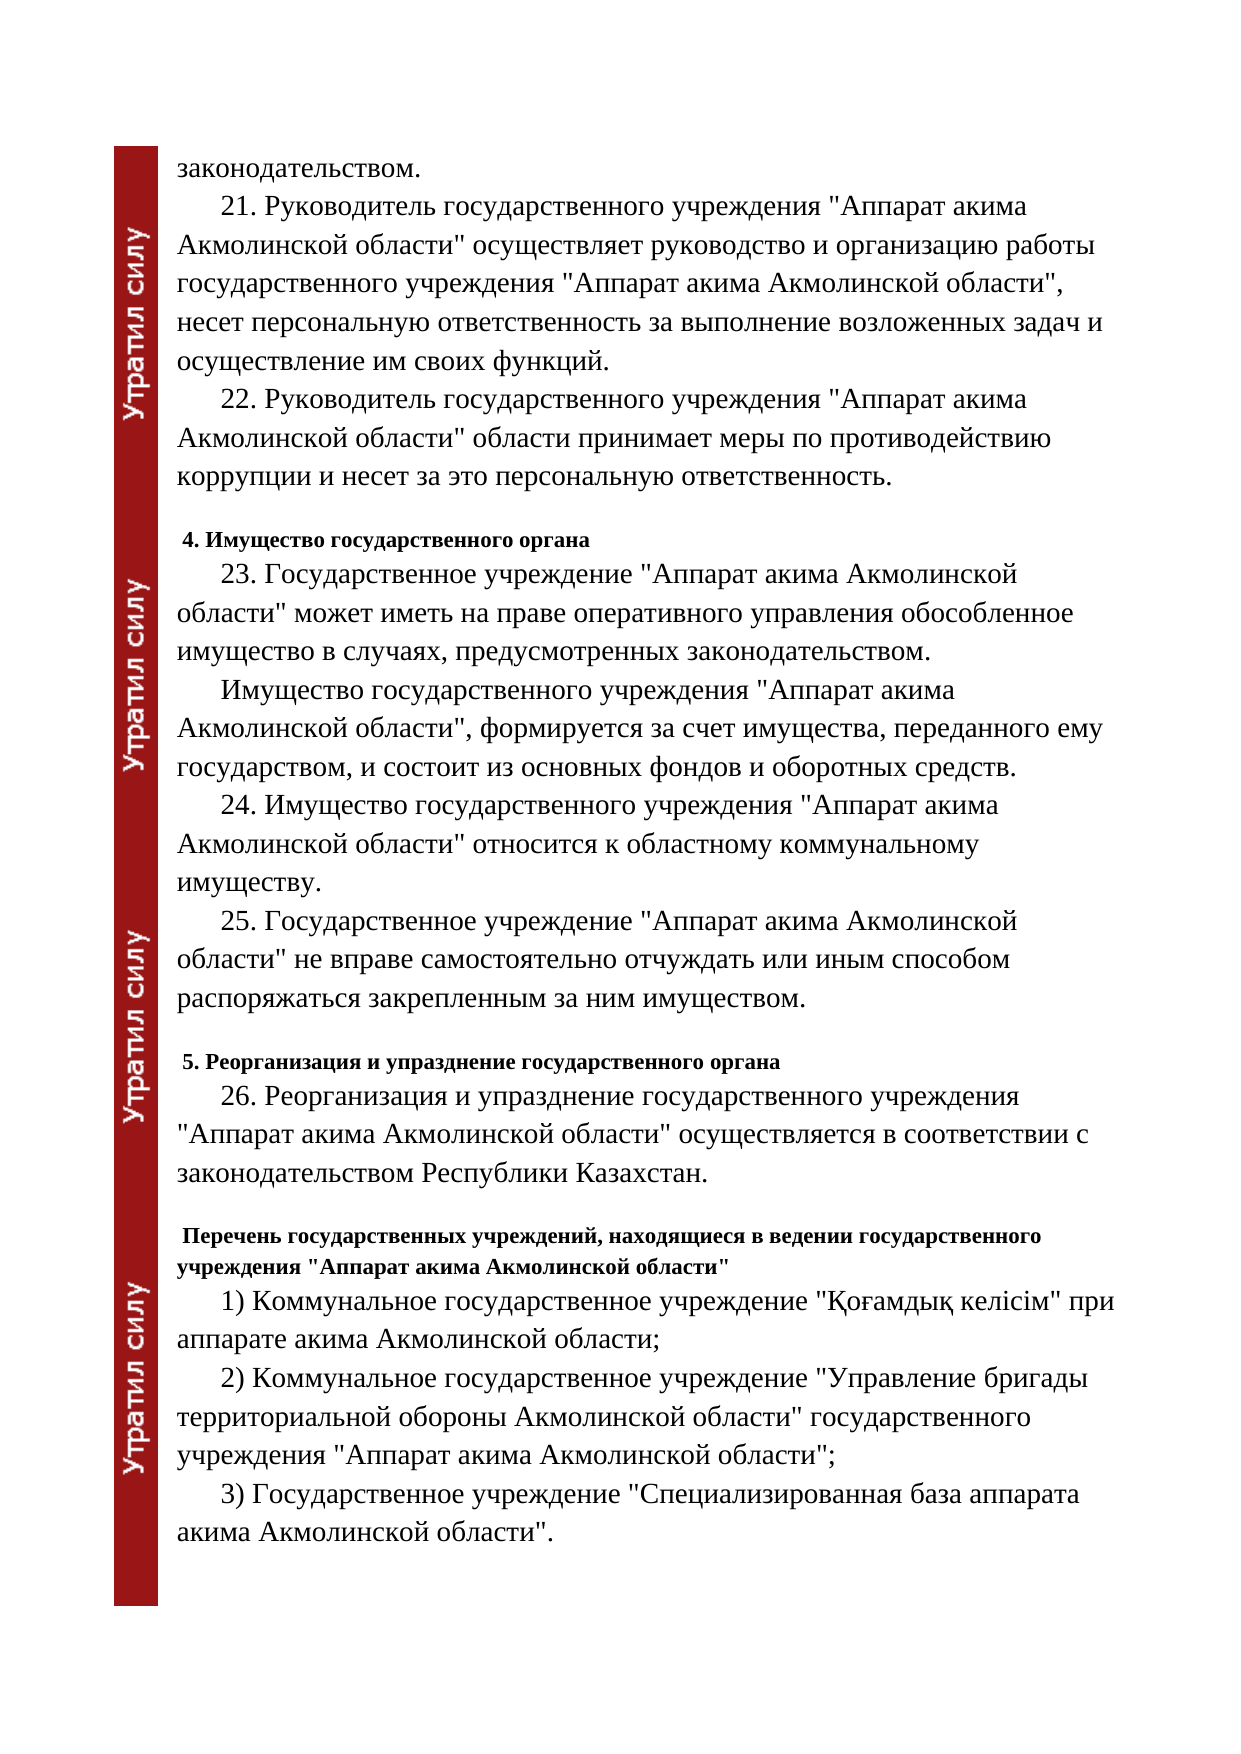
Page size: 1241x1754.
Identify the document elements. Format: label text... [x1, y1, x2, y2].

text 1) Коммунальное государственное учреждение "Қоғамдық келісім" при аппарате акима Акмолинской области; 2) Коммунальное государственное учреждение "Управление бригады территориальной обороны Акмолинской области" государственного учреждения "Аппарат акима Акмолинской области"; 3) Государственное учреждение "Специализированная база аппарата акима Акмолинской области". [112, 1283, 1128, 1578]
picture [114, 1044, 158, 1048]
picture [114, 1279, 158, 1283]
picture [114, 1219, 158, 1223]
text 26. Реорганизация и упразднение государственного учреждения "Аппарат акима Акмолинской области" осуществляется в соответствии с законодательством Республики Казахстан. [112, 1078, 1128, 1219]
picture [114, 1578, 158, 1606]
text 23. Государственное учреждение "Аппарат акима Акмолинской области" может иметь на праве оперативного управления обособленное имущество в случаях, предусмотренных законодательством. Имущество государственного учреждения "Аппарат акима Акмолинской области", формируется за счет имущества, переданного ему государством, и состоит из основных фондов и оборотных средств. 24. Имущество государственного учреждения "Аппарат акима Акмолинской области" относится к областному коммунальному имуществу. 25. Государственное учреждение "Аппарат акима Акмолинской области" не вправе самостоятельно отчуждать или иным способом распоряжаться закрепленным за ним имуществом. [112, 556, 1128, 1044]
picture [114, 1074, 158, 1078]
picture [114, 552, 158, 556]
text Перечень государственных учреждений, находящиеся в ведении государственного учреждения "Аппарат акима Акмолинской области" [112, 1223, 1128, 1279]
text 5. Реорганизация и упразднение государственного органа [112, 1048, 1128, 1074]
picture [114, 522, 158, 526]
picture [114, 146, 158, 150]
text 4. Имущество государственного органа [112, 526, 1128, 552]
